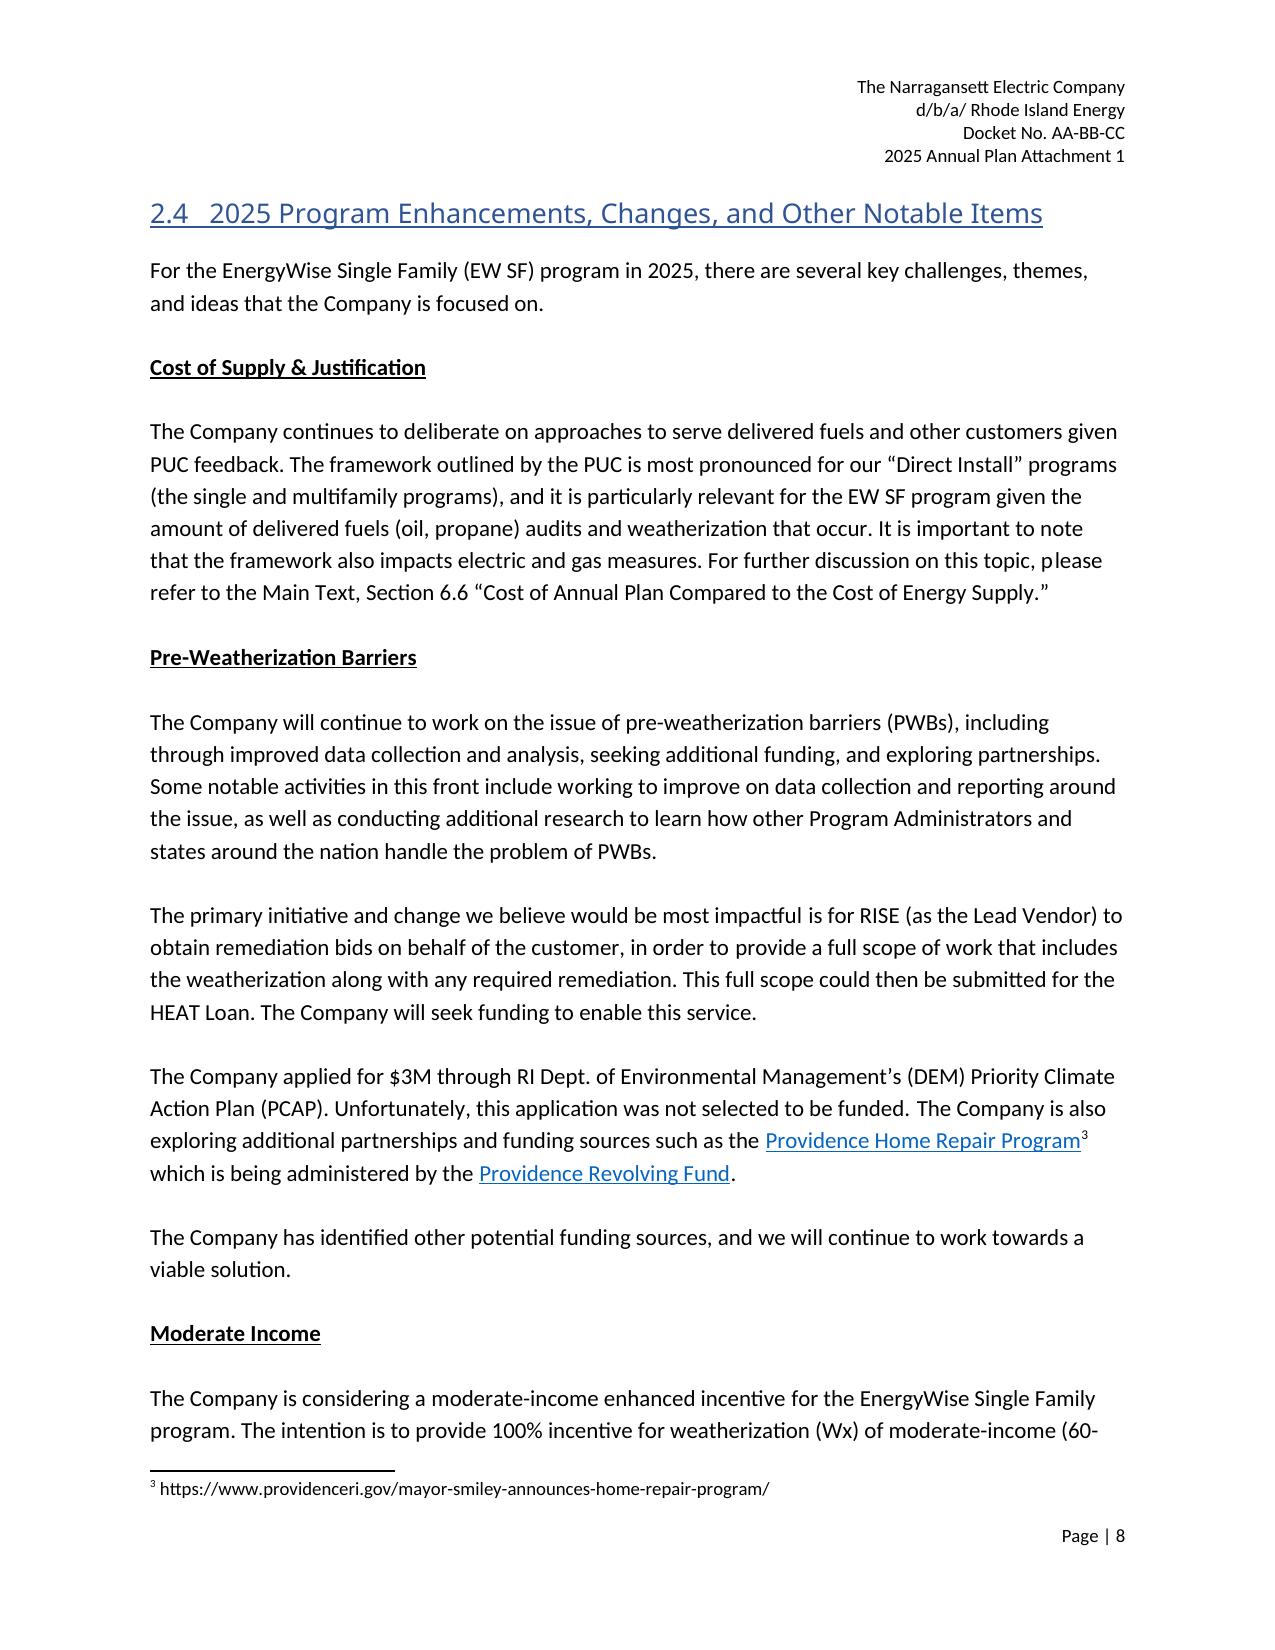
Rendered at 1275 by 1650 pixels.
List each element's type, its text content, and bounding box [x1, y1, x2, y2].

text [150, 1384, 1125, 1444]
text The Company continues to deliberate on approaches to serve delivered fuels and other customers given PUC feedback. The framework outlined by the PUC is most pronounced for our “Direct Install” programs (the single and multifamily programs), and it is particularly relevant for the EW SF program given the amount of delivered fuels (oil, propane) audits and weatherization that occur. It is important to note that the framework also impacts electric and gas measures. For further discussion on this topic, please refer to the Main Text, Section 6.6 “Cost of Annual Plan Compared to the Cost of Energy Supply.” [150, 417, 1125, 606]
text Cost of Supply & Justification [150, 353, 1125, 381]
text The Company applied for $3M through RI Dept. of Environmental Management’s (DEM) Priority Climate Action Plan (PCAP). Unfortunately, this application was not selected to be funded. The Company is also exploring additional partnerships and funding sources such as the Providence Home Repair Program which is being administered by the Providence Revolving Fund. [150, 1062, 1125, 1187]
subtitle 2.4 2025 Program Enhancements, Changes, and Other Notable Items [150, 195, 1125, 232]
text For the EnergyWise Single Family (EW SF) program in 2025, there are several key challenges, themes, and ideas that the Company is focused on. [150, 257, 1125, 317]
text The primary initiative and change we believe would be most impactful is for RISE (as the Lead Vendor) to obtain remediation bids on behalf of the customer, in order to provide a full scope of work that includes the weatherization along with any required remediation. This full scope could then be submitted for the HEAT Loan. The Company will seek funding to enable this service. [150, 901, 1125, 1026]
text The Company has identified other potential funding sources, and we will continue to work towards a viable solution. [150, 1223, 1125, 1283]
text Pre-Weatherization Barriers [150, 643, 1125, 671]
text Moderate Income [150, 1319, 1125, 1348]
text The Company will continue to work on the issue of pre-weatherization barriers (PWBs), including through improved data collection and analysis, seeking additional funding, and exploring partnerships. Some notable activities in this front include working to improve on data collection and reporting around the issue, as well as conducting additional research to learn how other Program Administrators and states around the nation handle the problem of PWBs. [150, 708, 1125, 865]
